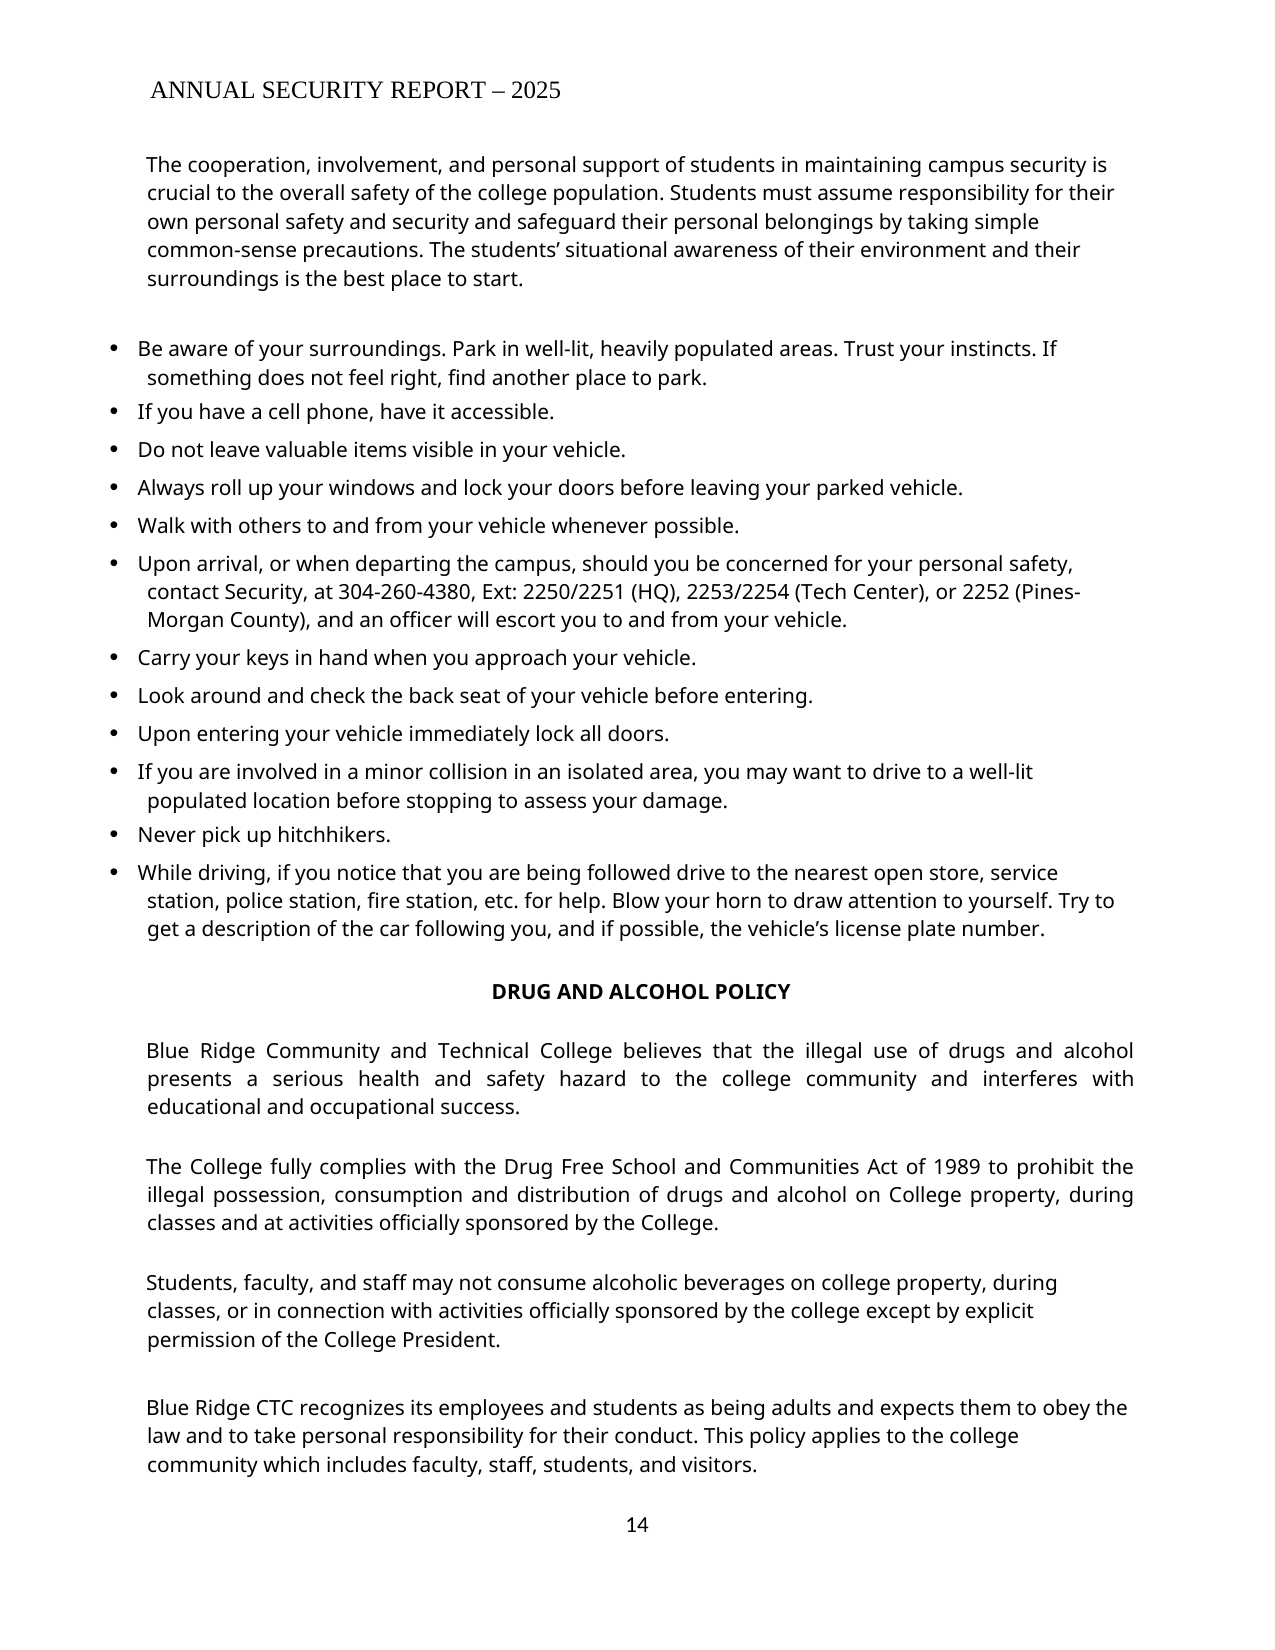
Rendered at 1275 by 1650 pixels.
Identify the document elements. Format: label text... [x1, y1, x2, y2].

list If you are involved in a minor collision in an isolated area, you may want to drive to a well-lit populated location before stopping to assess your damage. [109, 756, 1136, 814]
list Walk with others to and from your vehicle whenever possible. [109, 510, 1136, 539]
text Blue Ridge Community and Technical College believes that the illegal use of drugs and alcohol presents a serious health and safety hazard to the college community and interferes with educational and occupational success. [146, 1036, 1136, 1121]
list Be aware of your surroundings. Park in well-lit, heavily populated areas. Trust your instincts. If something does not feel right, find another place to park. [109, 333, 1136, 391]
text Blue Ridge CTC recognizes its employees and students as being adults and expects them to obey the law and to take personal responsibility for their conduct. This policy applies to the college community which includes faculty, staff, students, and visitors. [146, 1393, 1136, 1478]
text The cooperation, involvement, and personal support of students in maintaining campus security is crucial to the overall safety of the college population. Students must assume responsibility for their own personal safety and security and safeguard their personal belongings by taking simple common-sense precautions. The students’ situational awareness of their environment and their surroundings is the best place to start. [146, 150, 1136, 292]
list Never pick up hitchhikers. [109, 819, 1136, 848]
list Upon entering your vehicle immediately lock all doors. [109, 718, 1136, 748]
list Do not leave valuable items visible in your vehicle. [109, 434, 1136, 463]
list Look around and check the back seat of your vehicle before entering. [109, 680, 1136, 710]
list If you have a cell phone, have it accessible. [109, 396, 1136, 426]
subtitle DRUG AND ALCOHOL POLICY [146, 977, 1136, 1005]
list Upon arrival, or when departing the campus, should you be concerned for your personal safety, contact Security, at 304-260-4380, Ext: 2250/2251 (HQ), 2253/2254 (Tech Center), or 2252 (Pines-Morgan County), and an officer will escort you to and from your vehicle. [109, 548, 1136, 634]
text Students, faculty, and staff may not consume alcoholic beverages on college property, during classes, or in connection with activities officially sponsored by the college except by explicit permission of the College President. [146, 1268, 1136, 1353]
list Carry your keys in hand when you approach your vehicle. [109, 642, 1136, 672]
list Always roll up your windows and lock your doors before leaving your parked vehicle. [109, 472, 1136, 501]
text The College fully complies with the Drug Free School and Communities Act of 1989 to prohibit the illegal possession, consumption and distribution of drugs and alcohol on College property, during classes and at activities officially sponsored by the College. [146, 1152, 1136, 1237]
list While driving, if you notice that you are being followed drive to the nearest open store, service station, police station, fire station, etc. for help. Blow your horn to draw attention to yourself. Try to get a description of the car following you, and if possible, the vehicle’s license plate number. [109, 857, 1136, 943]
